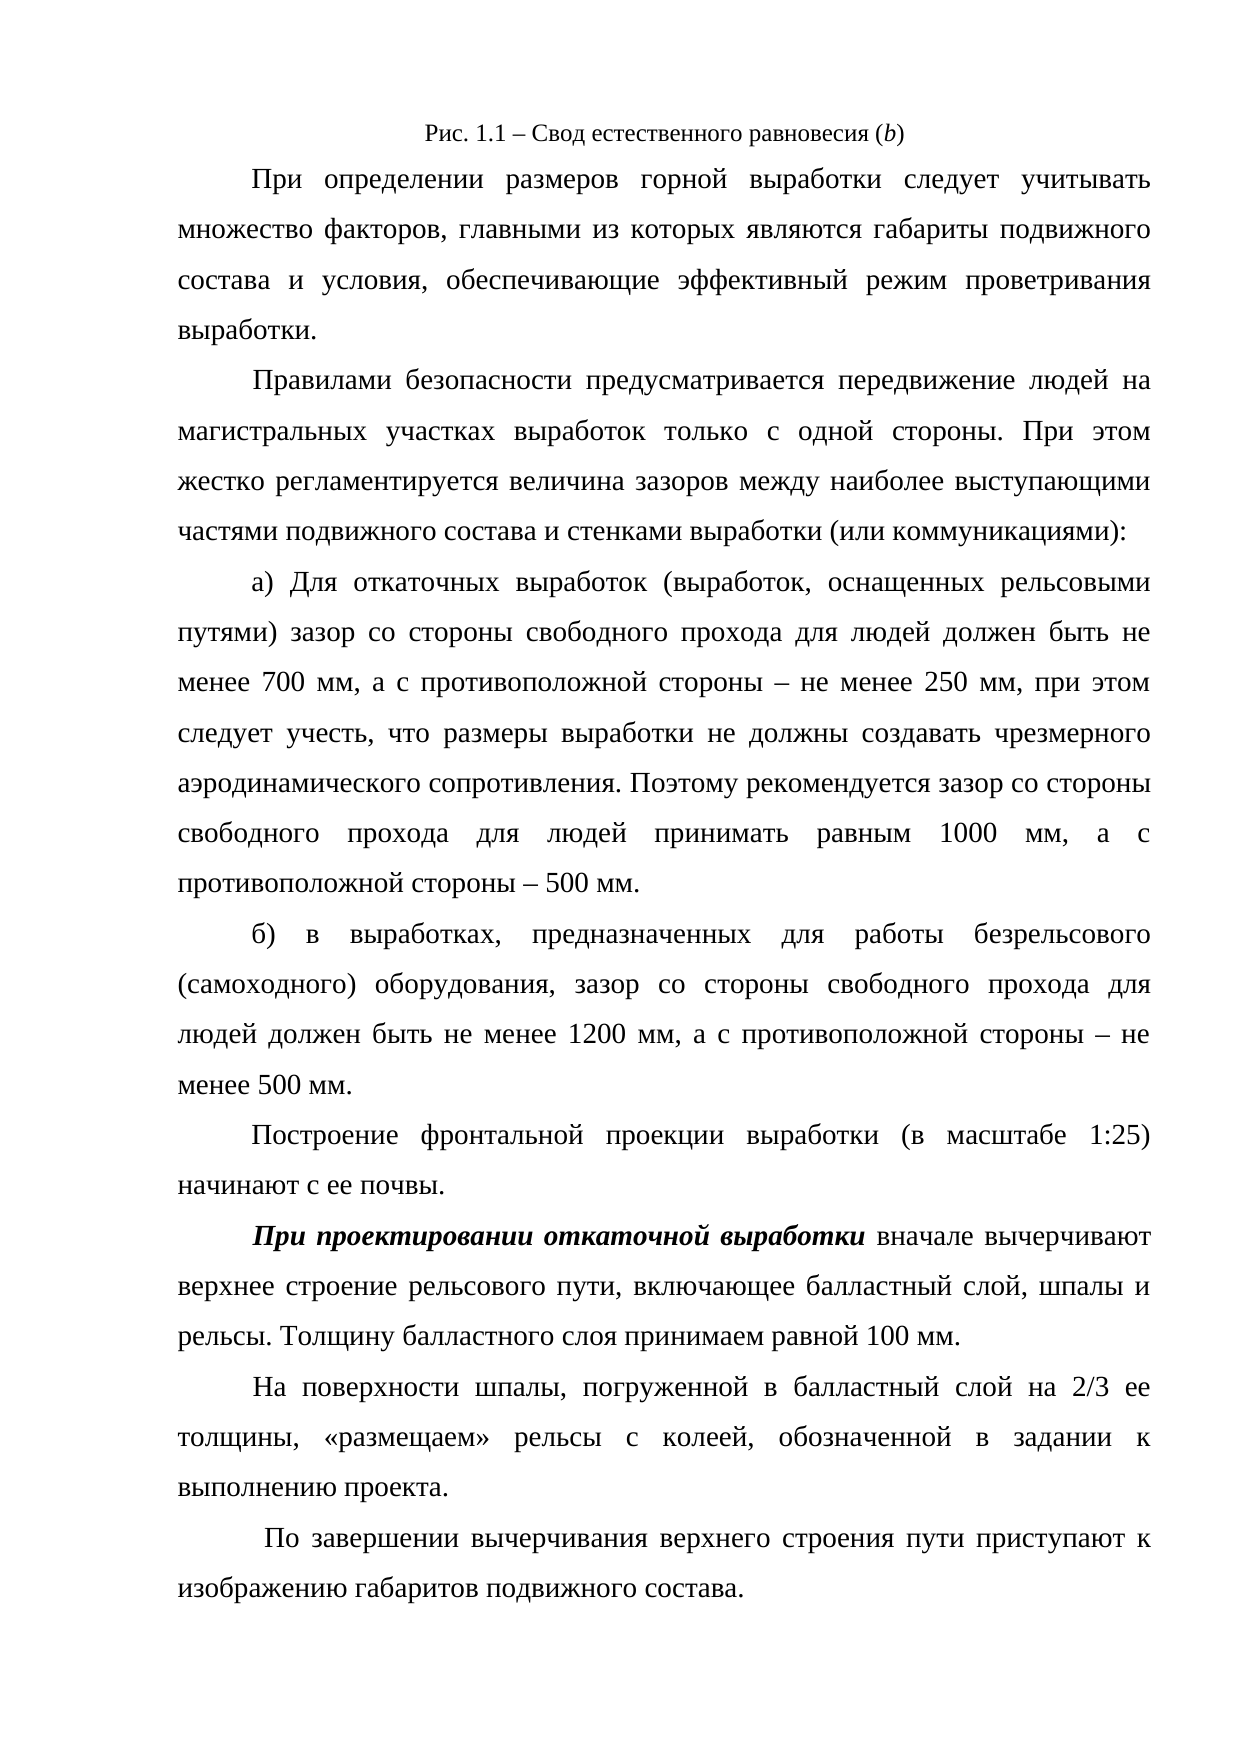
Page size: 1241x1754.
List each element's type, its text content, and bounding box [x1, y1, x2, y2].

text При определении размеров горной выработки следует учитывать множество факторов, главными из которых являются габариты подвижного состава и условия, обеспечивающие эффективный режим проветривания выработки. [177, 161, 1152, 346]
text Построение фронтальной проекции выработки (в масштабе 1:25) начинают с ее почвы. [177, 1117, 1152, 1201]
text По завершении вычерчивания верхнего строения пути приступают к изображению габаритов подвижного состава. [177, 1520, 1152, 1603]
text б) в выработках, предназначенных для работы безрельсового (самоходного) оборудования, зазор со стороны свободного прохода для людей должен быть не менее 1200 мм, а с противоположной стороны – не менее 500 мм. [177, 916, 1152, 1100]
text Рис. 1.1 – Свод естественного равновесия (b) [177, 118, 1152, 147]
text Правилами безопасности предусматривается передвижение людей на магистральных участках выработок только с одной стороны. При этом жестко регламентируется величина зазоров между наиболее выступающими частями подвижного состава и стенками выработки (или коммуникациями): [177, 362, 1152, 547]
text На поверхности шпалы, погруженной в балластный слой на 2/3 ее толщины, «размещаем» рельсы с колеей, обозначенной в задании к выполнению проекта. [177, 1369, 1152, 1503]
text При проектировании откаточной выработки вначале вычерчивают верхнее строение рельсового пути, включающее балластный слой, шпалы и рельсы. Толщину балластного слоя принимаем равной 100 мм. [177, 1218, 1152, 1352]
text а) Для откаточных выработок (выработок, оснащенных рельсовыми путями) зазор со стороны свободного прохода для людей должен быть не менее 700 мм, а с противоположной стороны – не менее 250 мм, при этом следует учесть, что размеры выработки не должны создавать чрезмерного аэродинамического сопротивления. Поэтому рекомендуется зазор со стороны свободного прохода для людей принимать равным 1000 мм, а с противоположной стороны – 500 мм. [177, 564, 1152, 899]
